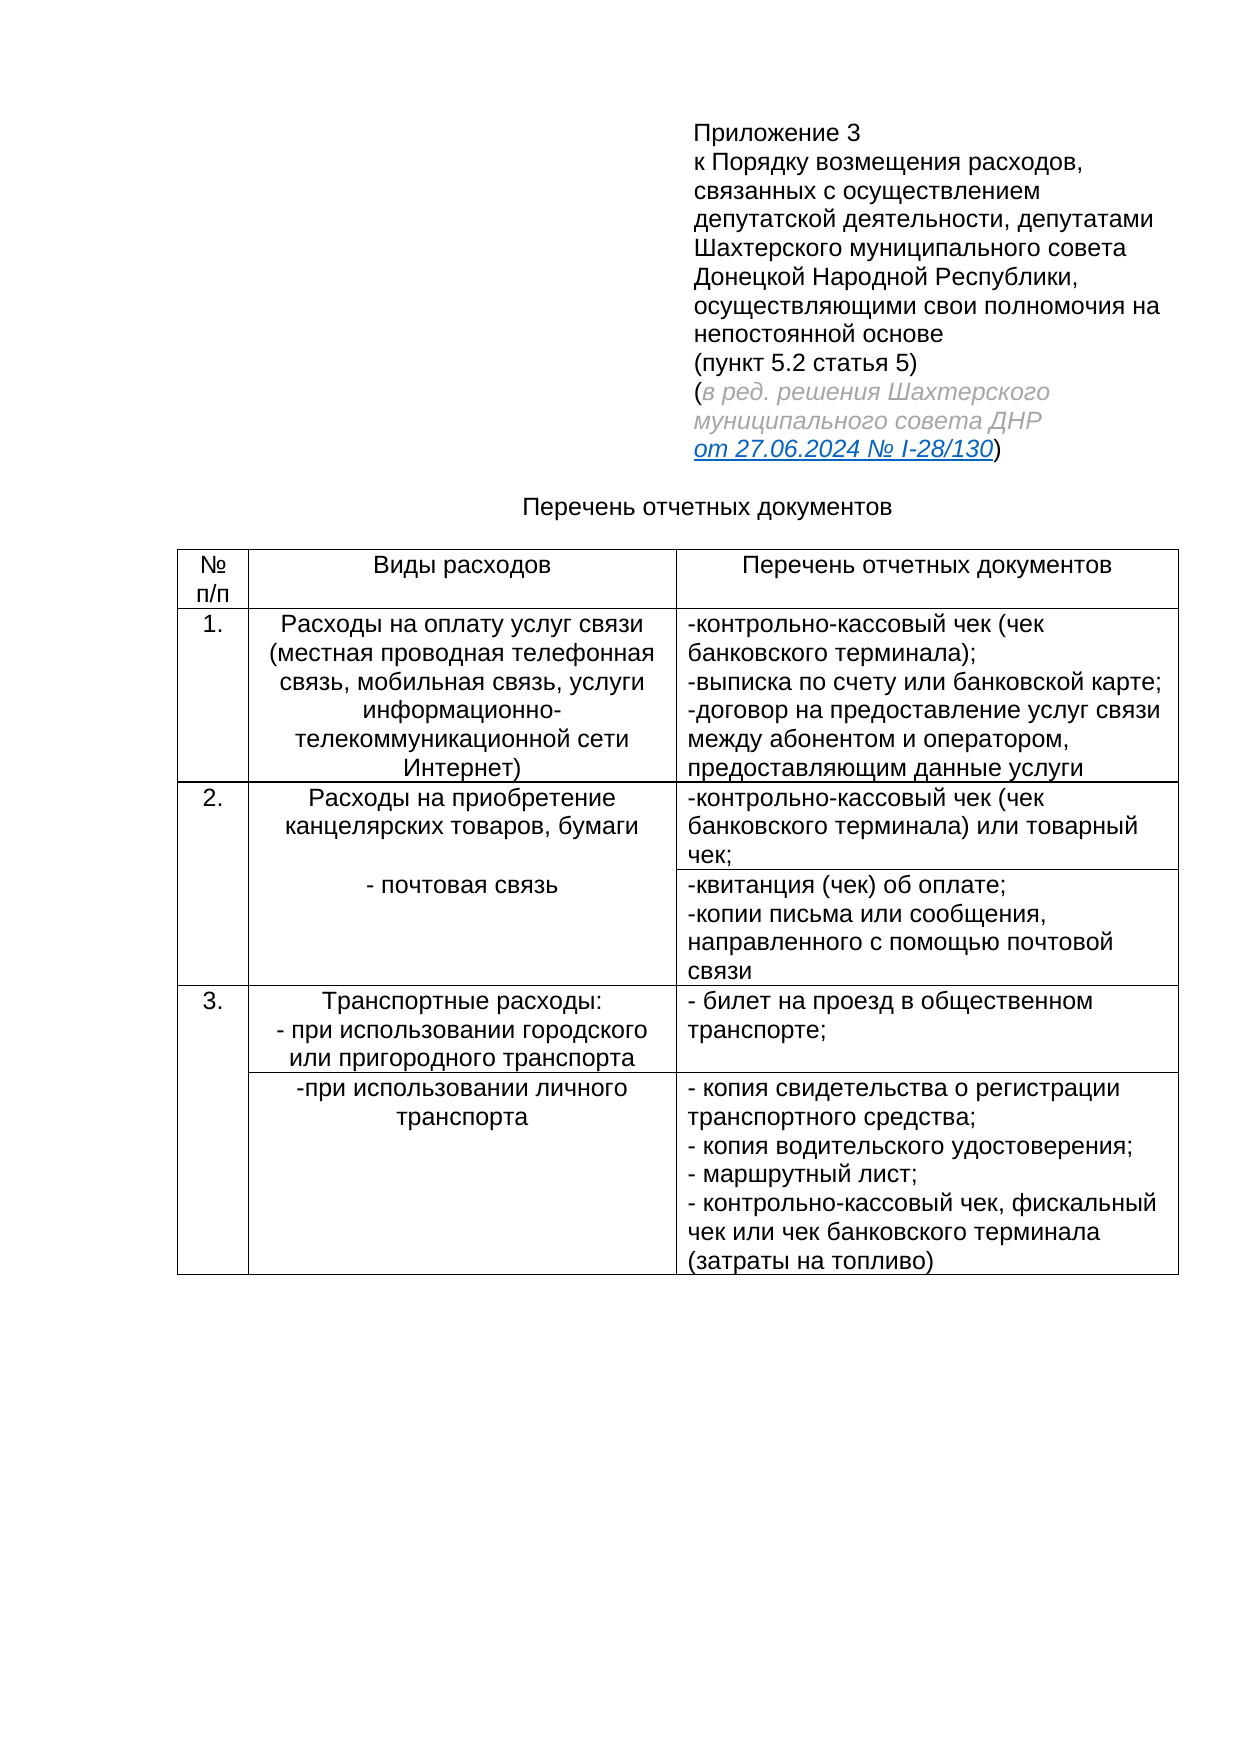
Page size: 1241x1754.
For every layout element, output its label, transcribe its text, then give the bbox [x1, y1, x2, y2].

text Перечень отчетных документов [177, 492, 1181, 521]
table_header Виды расходов [249, 550, 676, 608]
table_header Перечень отчетных документов [677, 550, 1178, 608]
text (в ред. решения Шахтерского [693, 377, 1181, 406]
text Приложение 3 [620, 118, 1181, 147]
text связанных с осуществлением депутатской деятельности, депутатами Шахтерского муниципального совета [693, 176, 1181, 262]
table_cell - копия свидетельства о регистрации транспортного средства; - копия водительского удостоверения; - маршрутный лист; - контрольно-кассовый чек, фискальный чек или чек банковского терминала (затраты на топливо) [677, 1073, 1178, 1274]
text к Порядку возмещения расходов, [693, 147, 1181, 176]
table_cell - почтовая связь [249, 869, 676, 985]
text Донецкой Народной Республики, осуществляющими свои полномочия на непостоянной основе [693, 262, 1181, 348]
table_cell 3. [178, 986, 248, 1274]
table_cell Расходы на оплату услуг связи (местная проводная телефонная связь, мобильная связь, услуги информационно-телекоммуникационной сети Интернет) [249, 609, 676, 781]
table_cell - билет на проезд в общественном транспорте; [677, 986, 1178, 1072]
table_cell -квитанция (чек) об оплате; -копии письма или сообщения, направленного с помощью почтовой связи [677, 870, 1178, 985]
table_cell 1. [178, 609, 248, 781]
table_cell Транспортные расходы: - при использовании городского или пригородного транспорта [249, 986, 676, 1072]
table_cell -при использовании личного транспорта [249, 1073, 676, 1274]
text муниципального совета ДНР [693, 406, 1181, 434]
table_cell 2. [178, 783, 248, 985]
table_header № п/п [178, 550, 248, 608]
table_cell -контрольно-кассовый чек (чек банковского терминала) или товарный чек; [677, 783, 1178, 869]
text (пункт 5.2 статья 5) [693, 348, 1181, 377]
text от 27.06.2024 № I-28/130) [693, 434, 1181, 463]
table_cell -контрольно-кассовый чек (чек банковского терминала); -выписка по счету или банковской карте; -договор на предоставление услуг связи между абонентом и оператором, предоставляющим данные услуги [677, 609, 1178, 781]
table_cell Расходы на приобретение канцелярских товаров, бумаги [249, 783, 676, 869]
